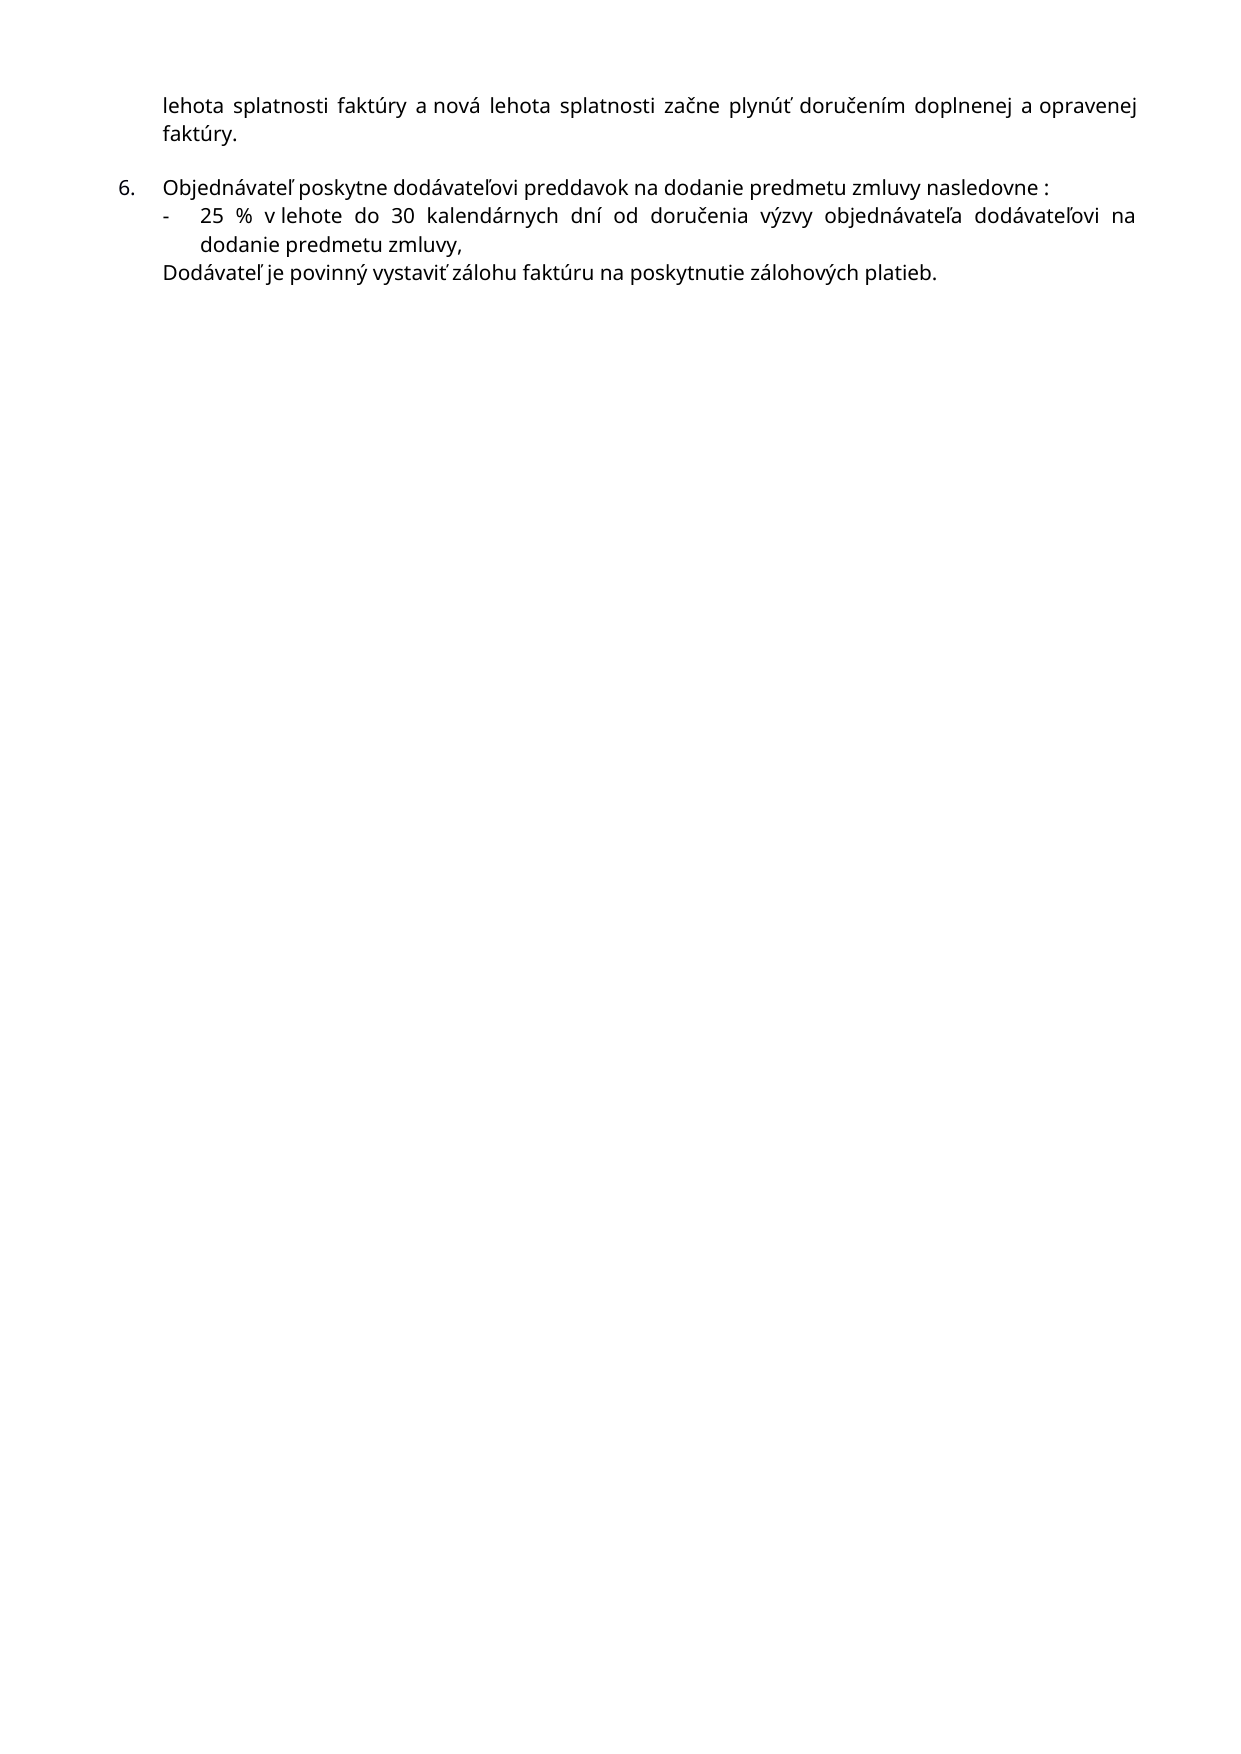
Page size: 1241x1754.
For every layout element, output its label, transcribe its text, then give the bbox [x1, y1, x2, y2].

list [118, 91, 1137, 148]
list Objednávateľ poskytne dodávateľovi preddavok na dodanie predmetu zmluvy nasledovne : [118, 173, 1137, 201]
list 25 % v lehote do 30 kalendárnych dní od doručenia výzvy objednávateľa dodávateľovi na dodanie predmetu zmluvy, [162, 201, 1137, 258]
list Dodávateľ je povinný vystaviť zálohu faktúru na poskytnutie zálohových platieb. [162, 258, 1137, 287]
